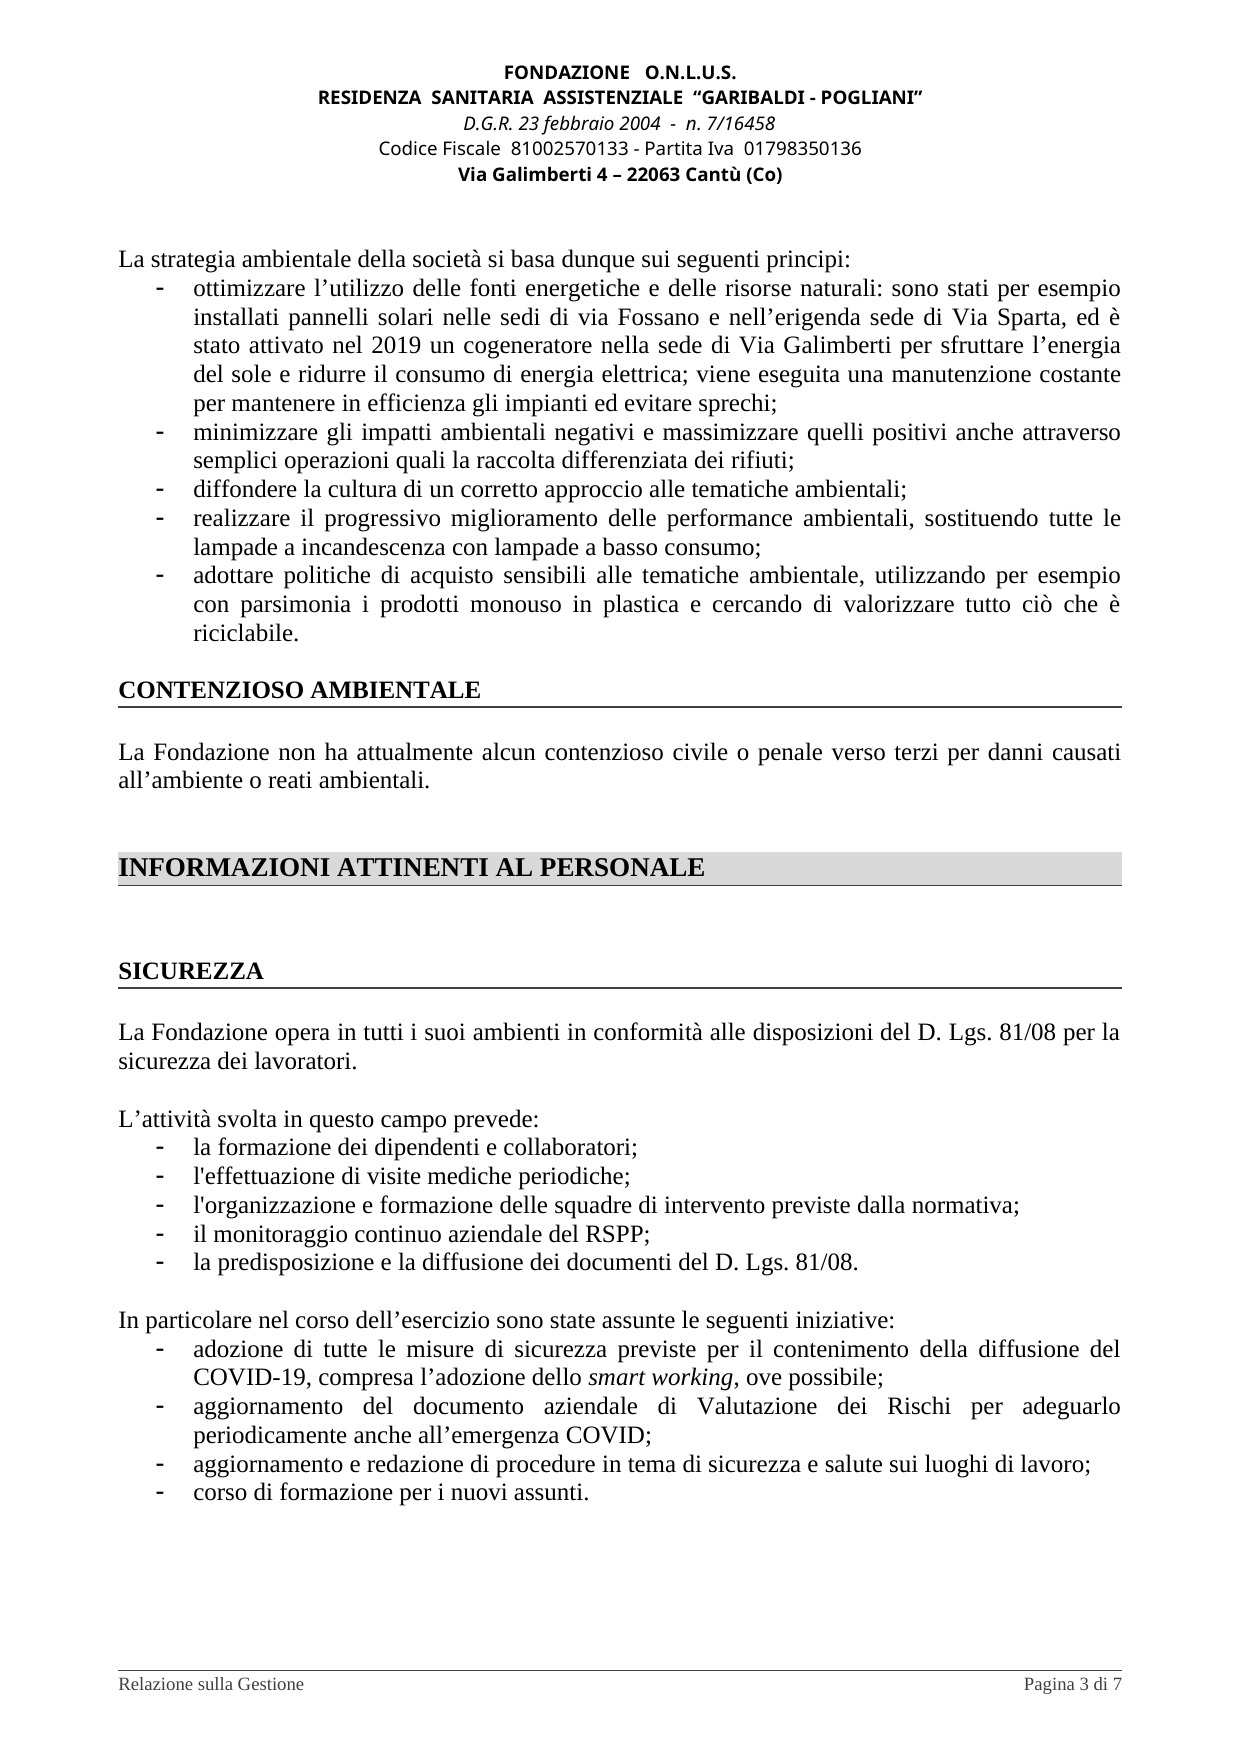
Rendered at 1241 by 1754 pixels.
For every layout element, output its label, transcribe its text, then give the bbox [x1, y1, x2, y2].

subtitle INFORMAZIONI ATTINENTI AL PERSONALE [118, 852, 1122, 885]
text In particolare nel corso dell’esercizio sono state assunte le seguenti iniziative: [118, 1305, 1122, 1334]
list diffondere la cultura di un corretto approccio alle tematiche ambientali; [156, 474, 1122, 503]
subtitle CONTENZIOSO AMBIENTALE [118, 675, 1122, 706]
list realizzare il progressivo miglioramento delle performance ambientali, sostituendo tutte le lampade a incandescenza con lampade a basso consumo; [156, 503, 1122, 560]
list aggiornamento del documento aziendale di Valutazione dei Rischi per adeguarlo periodicamente anche all’emergenza COVID; [156, 1391, 1122, 1449]
list adottare politiche di acquisto sensibili alle tematiche ambientale, utilizzando per esempio con parsimonia i prodotti monouso in plastica e cercando di valorizzare tutto ciò che è riciclabile. [156, 560, 1122, 647]
list la predisposizione e la diffusione dei documenti del D. Lgs. 81/08. [156, 1247, 1122, 1276]
list ottimizzare l’utilizzo delle fonti energetiche e delle risorse naturali: sono stati per esempio installati pannelli solari nelle sedi di via Fossano e nell’erigenda sede di Via Sparta, ed è stato attivato nel 2019 un cogeneratore nella sede di Via Galimberti per sfruttare l’energia del sole e ridurre il consumo di energia elettrica; viene eseguita una manutenzione costante per mantenere in efficienza gli impianti ed evitare sprechi; [156, 273, 1122, 417]
list l'organizzazione e formazione delle squadre di intervento previste dalla normativa; [156, 1190, 1122, 1219]
text La Fondazione non ha attualmente alcun contenzioso civile o penale verso terzi per danni causati all’ambiente o reati ambientali. [118, 737, 1122, 794]
list minimizzare gli impatti ambientali negativi e massimizzare quelli positivi anche attraverso semplici operazioni quali la raccolta differenziata dei rifiuti; [156, 417, 1122, 474]
text L’attività svolta in questo campo prevede: [118, 1104, 1122, 1132]
subtitle SICUREZZA [118, 956, 1122, 987]
list il monitoraggio continuo aziendale del RSPP; [156, 1219, 1122, 1247]
list adozione di tutte le misure di sicurezza previste per il contenimento della diffusione del COVID-19, compresa l’adozione dello smart working, ove possibile; [156, 1334, 1122, 1391]
text La Fondazione opera in tutti i suoi ambienti in conformità alle disposizioni del D. Lgs. 81/08 per la sicurezza dei lavoratori. [118, 1017, 1122, 1075]
list corso di formazione per i nuovi assunti. [156, 1477, 1122, 1506]
list l'effettuazione di visite mediche periodiche; [156, 1161, 1122, 1190]
list aggiornamento e redazione di procedure in tema di sicurezza e salute sui luoghi di lavoro; [156, 1449, 1122, 1477]
text La strategia ambientale della società si basa dunque sui seguenti principi: [118, 244, 1122, 273]
list la formazione dei dipendenti e collaboratori; [156, 1132, 1122, 1161]
